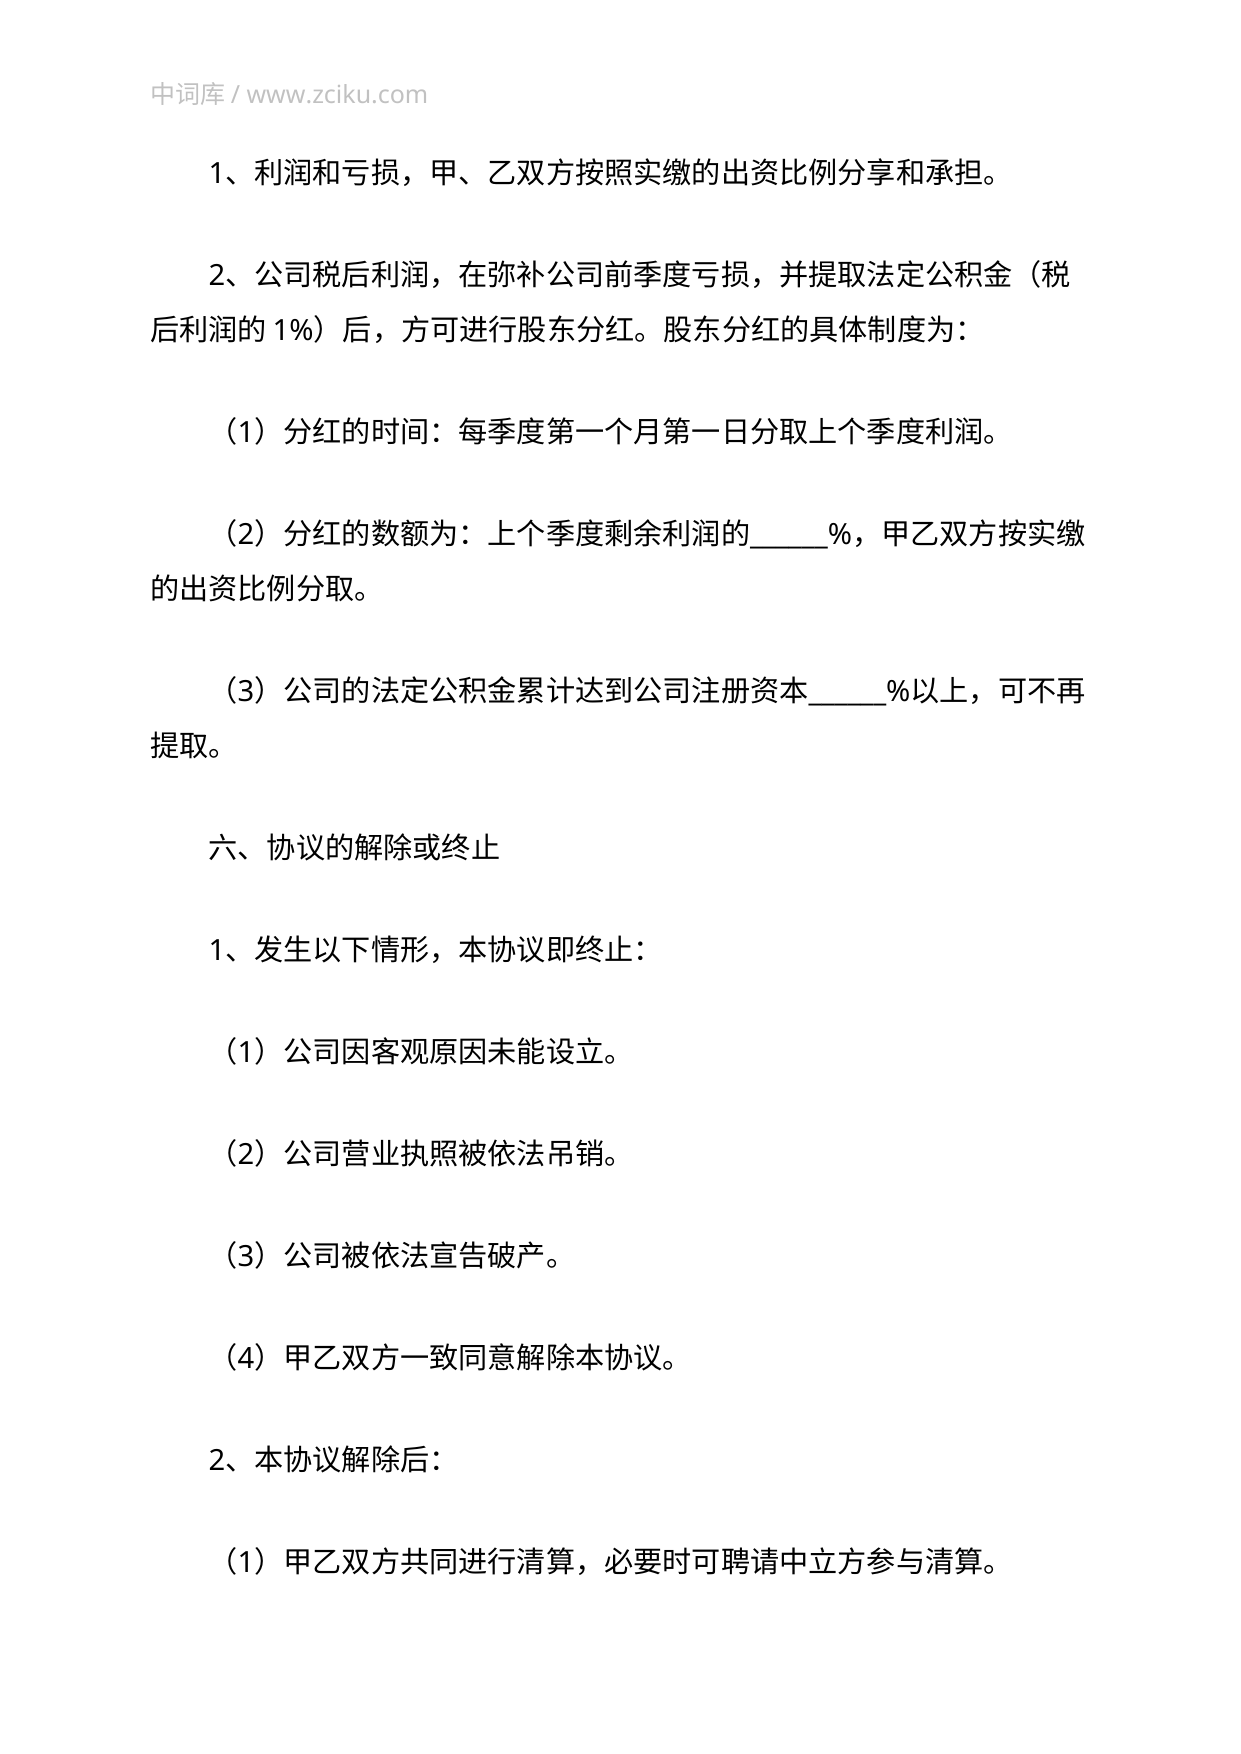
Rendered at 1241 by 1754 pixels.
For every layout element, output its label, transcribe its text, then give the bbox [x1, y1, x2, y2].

text （3）公司被依法宣告破产。 [150, 1232, 1090, 1274]
text （2）分红的数额为：上个季度剩余利润的______%，甲乙双方按实缴的出资比例分取。 [150, 511, 1090, 608]
text 1、利润和亏损，甲、乙双方按照实缴的出资比例分享和承担。 [150, 150, 1090, 192]
text （2）公司营业执照被依法吊销。 [150, 1130, 1090, 1173]
text 六、协议的解除或终止 [150, 824, 1090, 867]
text （3）公司的法定公积金累计达到公司注册资本______%以上，可不再提取。 [150, 668, 1090, 765]
text （1）甲乙双方共同进行清算，必要时可聘请中立方参与清算。 [150, 1538, 1090, 1581]
text 2、本协议解除后： [150, 1436, 1090, 1478]
text （1）分红的时间：每季度第一个月第一日分取上个季度利润。 [150, 409, 1090, 451]
text 1、发生以下情形，本协议即终止： [150, 926, 1090, 969]
text 2、公司税后利润，在弥补公司前季度亏损，并提取法定公积金（税后利润的1%）后，方可进行股东分红。股东分红的具体制度为： [150, 252, 1090, 349]
text （4）甲乙双方一致同意解除本协议。 [150, 1334, 1090, 1377]
text （1）公司因客观原因未能设立。 [150, 1028, 1090, 1071]
